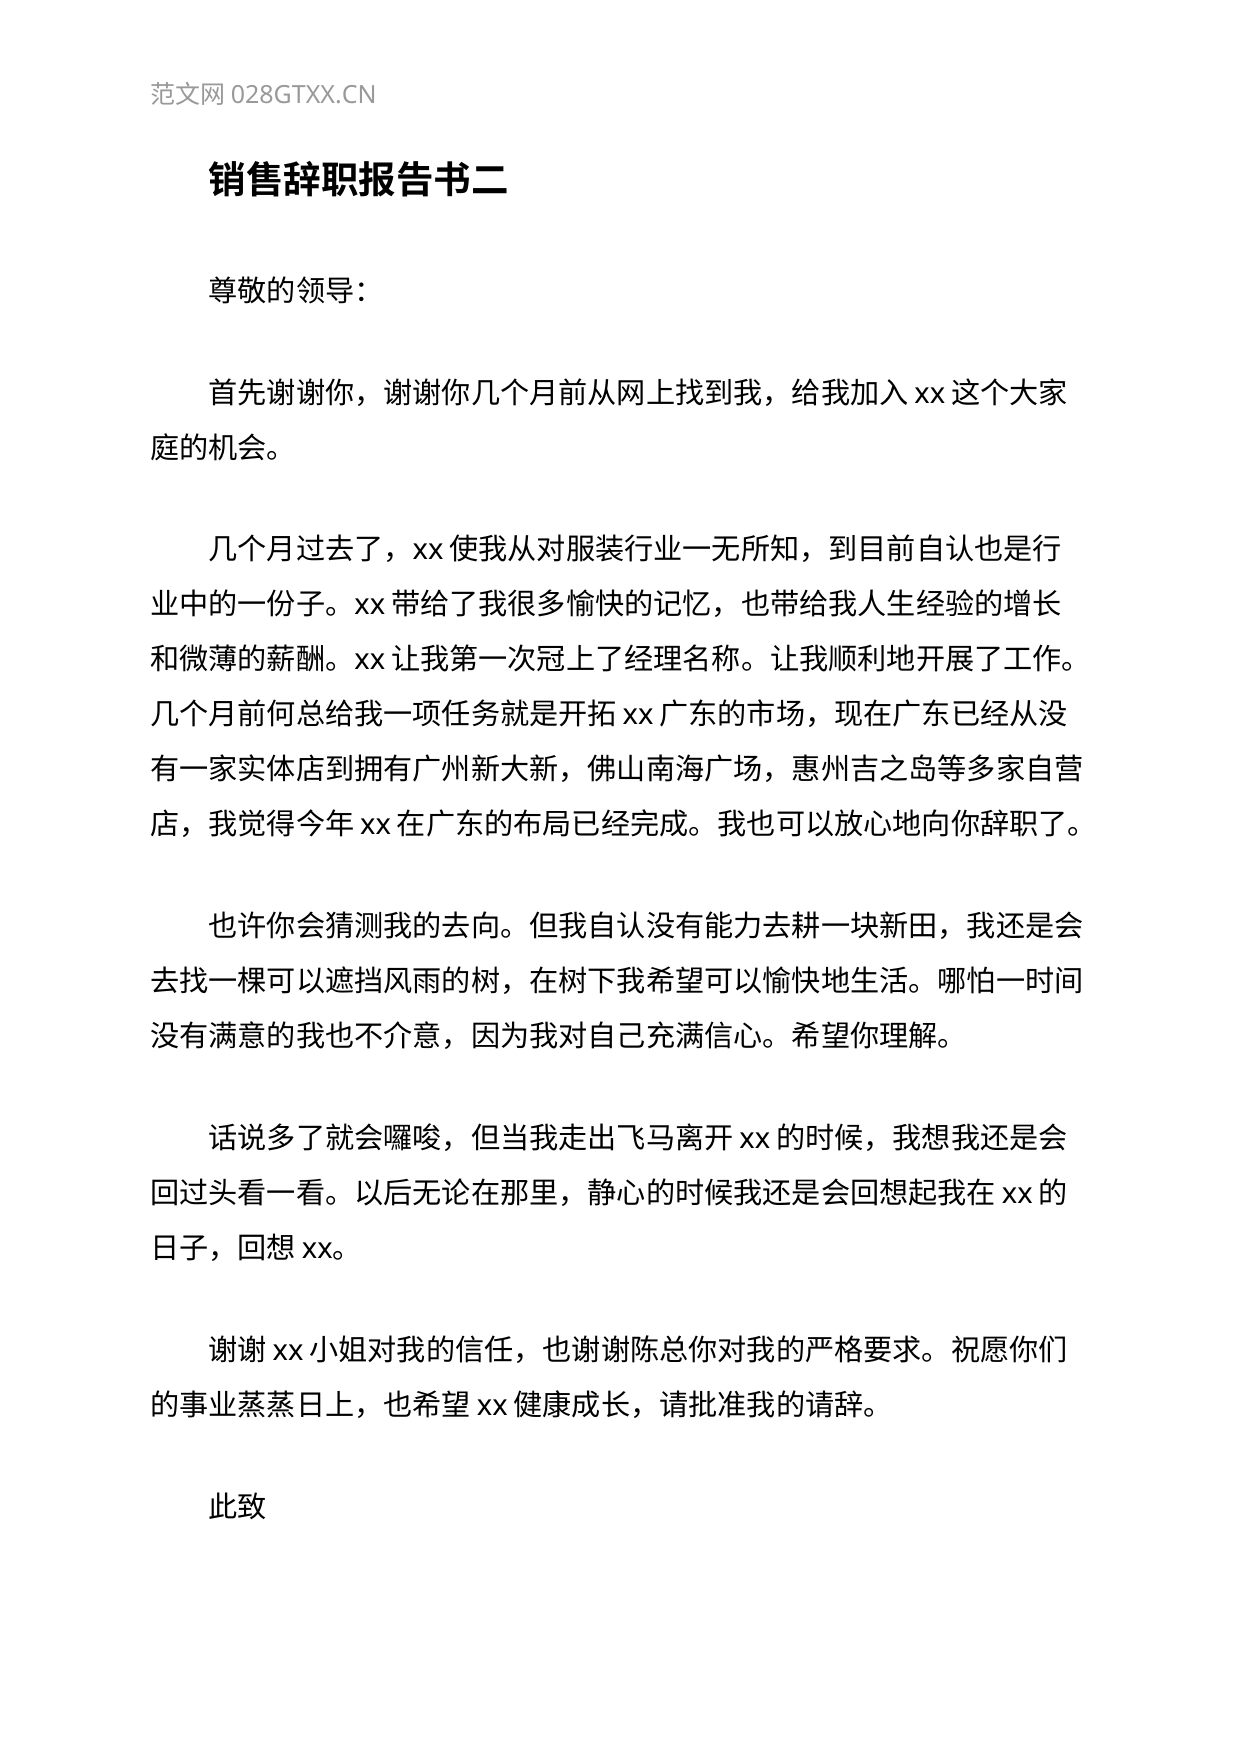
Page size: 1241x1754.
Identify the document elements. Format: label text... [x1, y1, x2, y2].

text 话说多了就会囉唆，但当我走出飞马离开xx的时候，我想我还是会回过头看一看。以后无论在那里，静心的时候我还是会回想起我在xx的日子，回想xx。 [150, 1114, 1090, 1267]
text 尊敬的领导： [150, 267, 1090, 310]
text 谢谢xx小姐对我的信任，也谢谢陈总你对我的严格要求。祝愿你们的事业蒸蒸日上，也希望xx健康成长，请批准我的请辞。 [150, 1326, 1090, 1424]
text 也许你会猜测我的去向。但我自认没有能力去耕一块新田，我还是会去找一棵可以遮挡风雨的树，在树下我希望可以愉快地生活。哪怕一时间没有满意的我也不介意，因为我对自己充满信心。希望你理解。 [150, 903, 1090, 1055]
text 此致 [150, 1483, 1090, 1526]
text 首先谢谢你，谢谢你几个月前从网上找到我，给我加入xx这个大家庭的机会。 [150, 369, 1090, 466]
text 几个月过去了，xx使我从对服装行业一无所知，到目前自认也是行业中的一份子。xx带给了我很多愉快的记忆，也带给我人生经验的增长和微薄的薪酬。xx让我第一次冠上了经理名称。让我顺利地开展了工作。几个月前何总给我一项任务就是开拓xx广东的市场，现在广东已经从没有一家实体店到拥有广州新大新，佛山南海广场，惠州吉之岛等多家自营店，我觉得今年xx在广东的布局已经完成。我也可以放心地向你辞职了。 [150, 526, 1090, 843]
text 销售辞职报告书二 [150, 150, 1090, 204]
